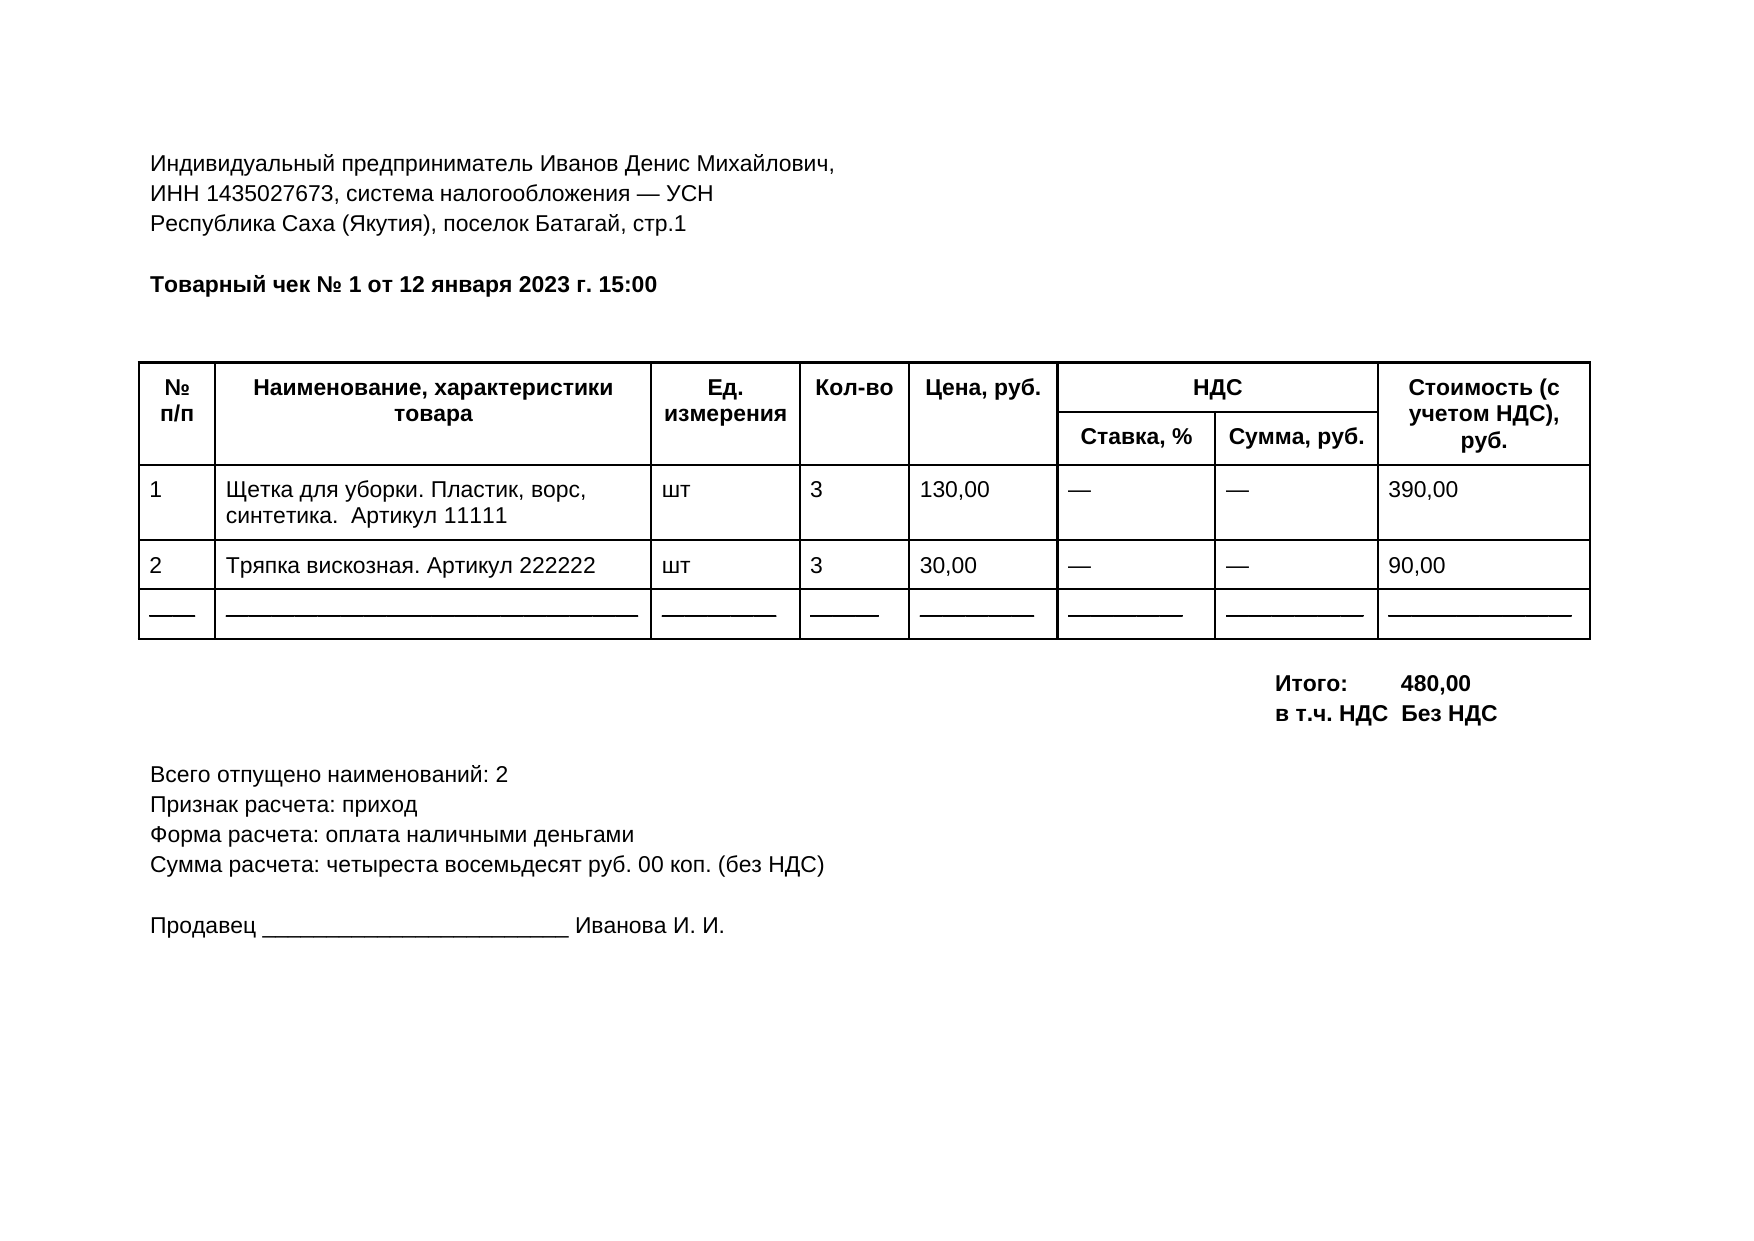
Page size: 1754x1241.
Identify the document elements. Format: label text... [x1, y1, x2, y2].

table_cell 130,00 [910, 466, 1056, 539]
text Сумма расчета: четыреста восемьдесят руб. 00 коп. (без НДС) [150, 851, 1604, 877]
table_cell 3 [801, 466, 908, 539]
text Форма расчета: оплата наличными деньгами [150, 821, 1604, 847]
table_cell —————————————————— [216, 590, 650, 638]
table_cell —— [140, 590, 214, 638]
text в т.ч. НДС Без НДС [1200, 700, 1604, 726]
table_cell Щетка для уборки. Пластик, ворс, синтетика. Артикул 11111 [216, 466, 650, 539]
table_cell —————— [1216, 590, 1377, 638]
table_cell ————— [652, 590, 799, 638]
table_cell — [1216, 541, 1377, 588]
table_cell — [1216, 466, 1377, 539]
table_cell Ставка, % [1059, 413, 1214, 463]
text Индивидуальный предприниматель Иванов Денис Михайлович, [150, 150, 1604, 176]
table_header Кол-во [801, 364, 908, 463]
text Продавец ________________________ Иванова И. И. [150, 912, 1604, 938]
table_cell 390,00 [1379, 466, 1589, 539]
table_cell Тряпка вискозная. Артикул 222222 [216, 541, 650, 588]
table_header НДС [1059, 364, 1377, 411]
text Итого: 480,00 [1200, 670, 1604, 696]
table_cell 3 [801, 541, 908, 588]
table_header № п/п [140, 364, 214, 463]
table_cell Сумма, руб. [1216, 413, 1377, 463]
table_header Наименование, характеристики товара [216, 364, 650, 463]
table_cell 2 [140, 541, 214, 588]
table_cell шт [652, 541, 799, 588]
table_cell — [1059, 541, 1214, 588]
table_header Стоимость (с учетом НДС), руб. [1379, 364, 1589, 463]
text Товарный чек № 1 от 12 января 2023 г. 15:00 [150, 271, 1604, 297]
table_header Цена, руб. [910, 364, 1056, 463]
table_cell ———————— [1379, 590, 1589, 638]
text ИНН 1435027673, система налогообложения — УСН [150, 180, 1604, 207]
table_cell ————— [1059, 590, 1214, 638]
text Республика Саха (Якутия), поселок Батагай, стр.1 [150, 210, 1604, 237]
table_cell ——— [801, 590, 908, 638]
text Всего отпущено наименований: 2 [150, 761, 1604, 787]
table_header Ед. измерения [652, 364, 799, 463]
table_cell — [1059, 466, 1214, 539]
table_cell шт [652, 466, 799, 539]
table_cell ————— [910, 590, 1056, 638]
table_cell 30,00 [910, 541, 1056, 588]
table_cell 1 [140, 466, 214, 539]
text Признак расчета: приход [150, 791, 1604, 817]
table_cell 90,00 [1379, 541, 1589, 588]
